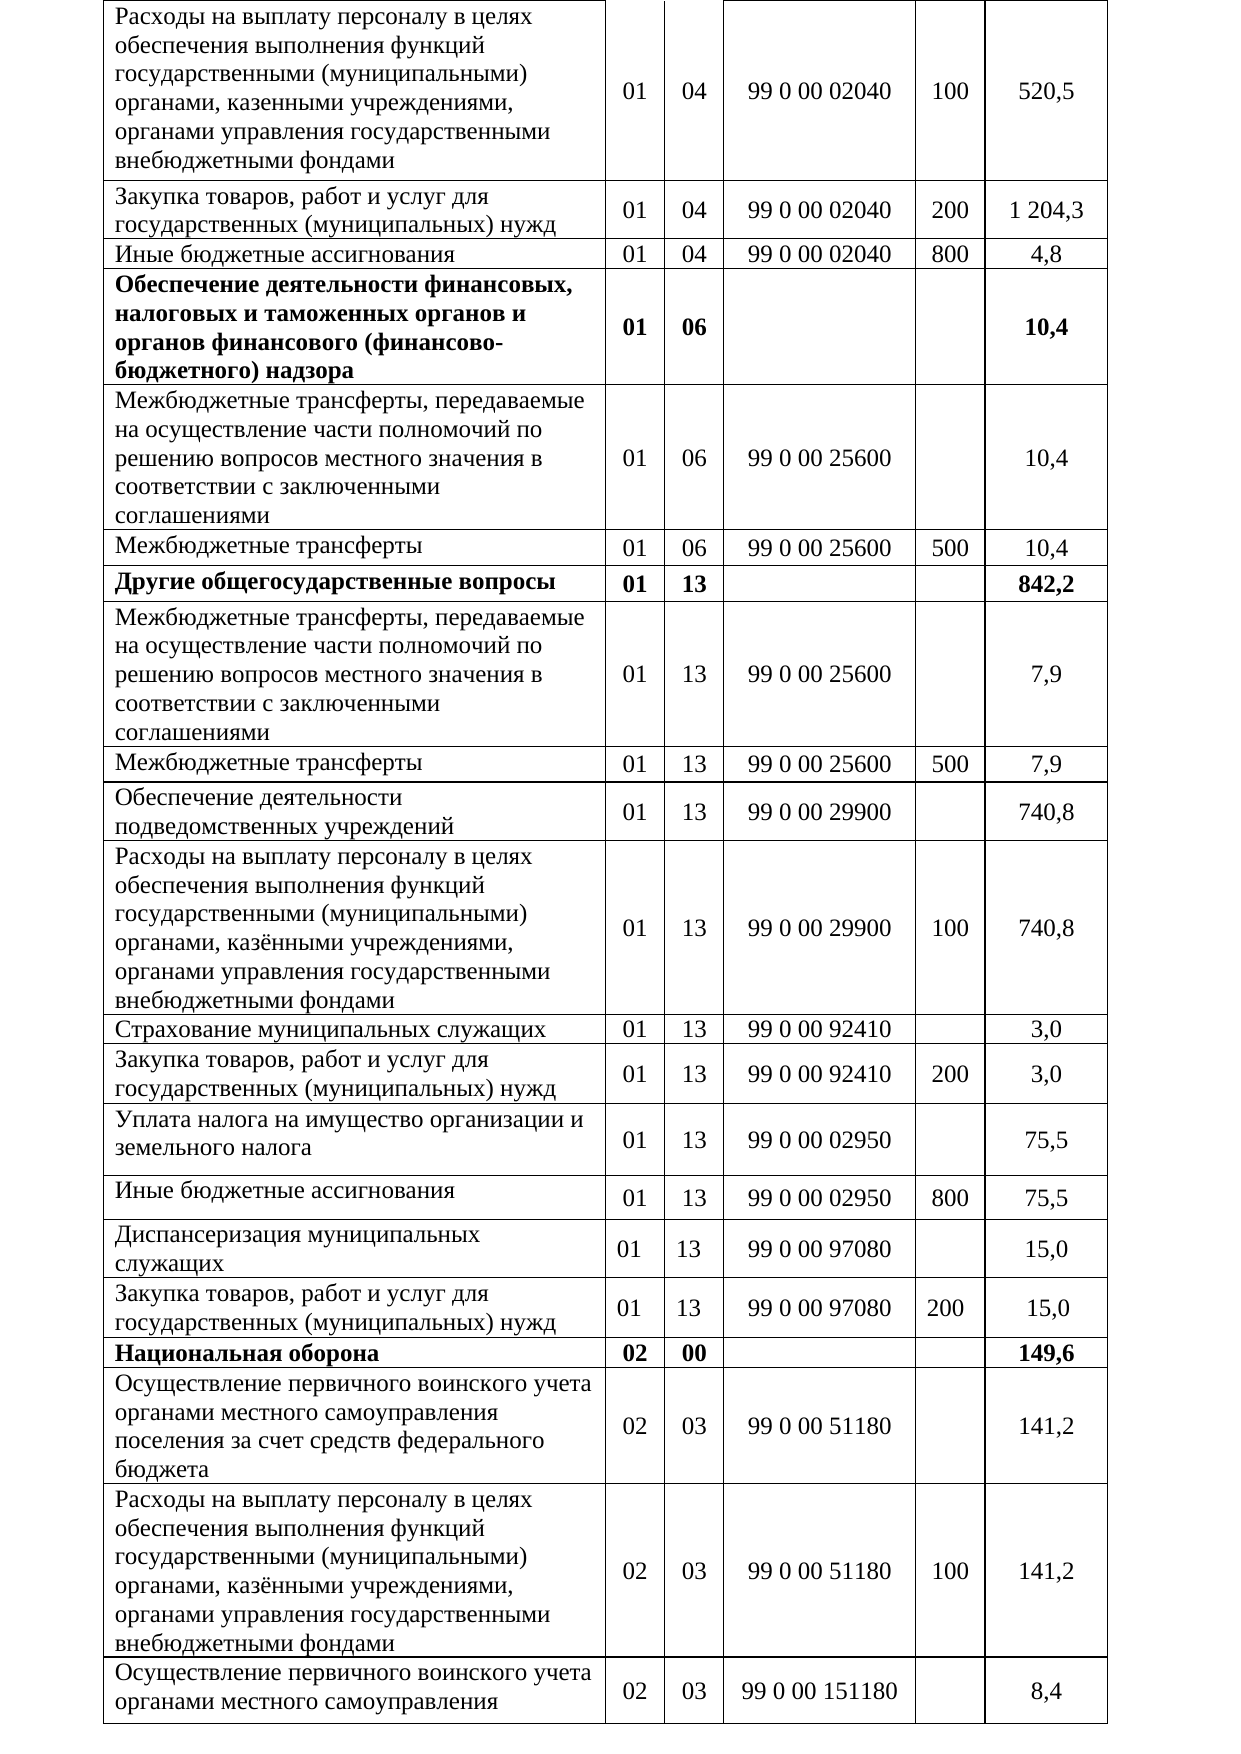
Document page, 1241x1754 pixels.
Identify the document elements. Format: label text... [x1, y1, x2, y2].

table_cell 10,4 [986, 530, 1107, 565]
table_cell 01 [606, 530, 664, 565]
table_cell 13 [665, 841, 723, 1013]
table_cell Национальная оборона [104, 1338, 605, 1367]
table_cell 99 0 00 151180 [724, 1658, 915, 1723]
table_cell 15,0 [986, 1278, 1107, 1337]
table_cell 02 [606, 1484, 664, 1656]
table_cell 01 [606, 602, 664, 746]
table_cell 100 [916, 841, 984, 1013]
table_cell 99 0 00 25600 [724, 747, 915, 781]
table_cell Страхование муниципальных служащих [104, 1015, 605, 1043]
table_cell 06 [665, 269, 723, 384]
table_cell 13 [665, 1015, 723, 1043]
table_cell 99 0 00 51180 [724, 1368, 915, 1483]
table_cell 01 [606, 841, 664, 1013]
table_cell [916, 1338, 984, 1367]
table_cell 100 [916, 1484, 984, 1656]
table_cell [916, 1015, 984, 1043]
table_cell 01 [606, 239, 664, 268]
table_cell Обеспечение деятельности финансовых, налоговых и таможенных органов и органов финансового (финансово-бюджетного) надзора [104, 269, 605, 384]
table_cell Межбюджетные трансферты [104, 747, 605, 781]
table_cell 01 [606, 181, 664, 238]
table_cell 99 0 00 92410 [724, 1044, 915, 1103]
table_cell 141,2 [986, 1368, 1107, 1483]
table_cell [916, 269, 984, 384]
table_cell 75,5 [986, 1104, 1107, 1174]
table_cell 01 [606, 385, 664, 529]
table_cell [724, 1338, 915, 1367]
table_cell 99 0 00 29900 [724, 841, 915, 1013]
table_cell Обеспечение деятельности подведомственных учреждений [104, 783, 605, 840]
table_cell Расходы на выплату персоналу в целях обеспечения выполнения функций государственными (муниципальными) органами, казёнными учреждениями, органами управления государственными внебюджетными фондами [104, 1484, 605, 1656]
table_cell 500 [916, 530, 984, 565]
table_cell 03 [665, 1484, 723, 1656]
table_cell 99 0 00 51180 [724, 1484, 915, 1656]
table_cell Межбюджетные трансферты, передаваемые на осуществление части полномочий по решению вопросов местного значения в соответствии с заключенными соглашениями [104, 385, 605, 529]
table_cell 10,4 [986, 269, 1107, 384]
table_cell 99 0 00 02040 [724, 239, 915, 268]
table_cell 99 0 00 02950 [724, 1176, 915, 1218]
table_cell [724, 269, 915, 384]
table_cell [916, 1104, 984, 1174]
table_cell [916, 1658, 984, 1723]
table_cell 141,2 [986, 1484, 1107, 1656]
table_cell 13 [665, 783, 723, 840]
table_cell 842,2 [986, 566, 1107, 601]
table_cell 99 0 00 25600 [724, 530, 915, 565]
table_cell 01 [606, 0, 664, 180]
table_cell 01 [606, 1015, 664, 1043]
table_cell 99 0 00 02950 [724, 1104, 915, 1174]
table_cell 99 0 00 92410 [724, 1015, 915, 1043]
table_cell 800 [916, 1176, 984, 1218]
table_cell 3,0 [986, 1015, 1107, 1043]
table_cell 520,5 [986, 1, 1107, 180]
table_cell 200 [916, 1044, 984, 1103]
table_cell 3,0 [986, 1044, 1107, 1103]
table_cell Осуществление первичного воинского учета органами местного самоуправления поселения за счет средств федерального бюджета [104, 1368, 605, 1483]
table_cell 06 [665, 530, 723, 565]
table_cell 02 [606, 1658, 664, 1723]
table_cell Межбюджетные трансферты [104, 530, 605, 565]
table_cell 740,8 [986, 783, 1107, 840]
table_cell 500 [916, 747, 984, 781]
table_cell 99 0 00 97080 [724, 1220, 915, 1277]
table_cell 04 [665, 181, 723, 238]
table_cell 99 0 00 25600 [724, 602, 915, 746]
table_cell 99 0 00 97080 [724, 1278, 915, 1337]
table_cell 01 [606, 1220, 664, 1277]
table_cell 01 [606, 1044, 664, 1103]
table_cell 15,0 [986, 1220, 1107, 1277]
table_cell Закупка товаров, работ и услуг для государственных (муниципальных) нужд [104, 1278, 605, 1337]
table_cell 800 [916, 239, 984, 268]
table_cell 02 [606, 1368, 664, 1483]
table_cell 01 [606, 269, 664, 384]
table_cell [916, 1220, 984, 1277]
table_cell 04 [665, 239, 723, 268]
table_cell Расходы на выплату персоналу в целях обеспечения выполнения функций государственными (муниципальными) органами, казёнными учреждениями, органами управления государственными внебюджетными фондами [104, 841, 605, 1013]
table_cell Уплата налога на имущество организации и земельного налога [104, 1104, 605, 1174]
table_cell Закупка товаров, работ и услуг для государственных (муниципальных) нужд [104, 181, 605, 238]
table_cell 99 0 00 02040 [724, 1, 915, 180]
table_cell 01 [606, 747, 664, 781]
table_cell 13 [665, 566, 723, 601]
table_cell 8,4 [986, 1658, 1107, 1723]
table_cell 13 [665, 747, 723, 781]
table_cell 00 [665, 1338, 723, 1367]
table_cell 02 [606, 1338, 664, 1367]
table_cell 149,6 [986, 1338, 1107, 1367]
table_cell 03 [665, 1658, 723, 1723]
table_cell Межбюджетные трансферты, передаваемые на осуществление части полномочий по решению вопросов местного значения в соответствии с заключенными соглашениями [104, 602, 605, 746]
table_cell 7,9 [986, 602, 1107, 746]
table_cell Другие общегосударственные вопросы [104, 566, 605, 601]
table_cell Иные бюджетные ассигнования [104, 239, 605, 268]
table_cell 04 [665, 0, 723, 180]
table_cell Иные бюджетные ассигнования [104, 1176, 605, 1218]
table_cell 7,9 [986, 747, 1107, 781]
table_cell 99 0 00 29900 [724, 783, 915, 840]
table_cell 13 [665, 1104, 723, 1174]
table_cell 13 [665, 1220, 723, 1277]
table_cell 100 [916, 1, 984, 180]
table_cell 01 [606, 566, 664, 601]
table_cell Диспансеризация муниципальных служащих [104, 1220, 605, 1277]
table_cell 13 [665, 1044, 723, 1103]
table_cell 200 [916, 1278, 984, 1337]
table_cell 200 [916, 181, 984, 238]
table_cell 10,4 [986, 385, 1107, 529]
table_cell 75,5 [986, 1176, 1107, 1218]
table_cell 01 [606, 1176, 664, 1218]
table_cell 4,8 [986, 239, 1107, 268]
table_cell 01 [606, 783, 664, 840]
table_cell 01 [606, 1278, 664, 1337]
table_cell [916, 602, 984, 746]
table_cell 99 0 00 02040 [724, 181, 915, 238]
table_cell Закупка товаров, работ и услуг для государственных (муниципальных) нужд [104, 1044, 605, 1103]
table_cell 99 0 00 25600 [724, 385, 915, 529]
table_cell 03 [665, 1368, 723, 1483]
table_cell [916, 783, 984, 840]
table_cell 1 204,3 [986, 181, 1107, 238]
table_cell 13 [665, 1176, 723, 1218]
table_cell 06 [665, 385, 723, 529]
table_cell 13 [665, 602, 723, 746]
table_cell [916, 1368, 984, 1483]
table_cell 13 [665, 1278, 723, 1337]
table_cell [104, 1658, 605, 1723]
table_cell 01 [606, 1104, 664, 1174]
table_cell [724, 566, 915, 601]
table_cell [916, 566, 984, 601]
table_cell 740,8 [986, 841, 1107, 1013]
table_cell [916, 385, 984, 529]
